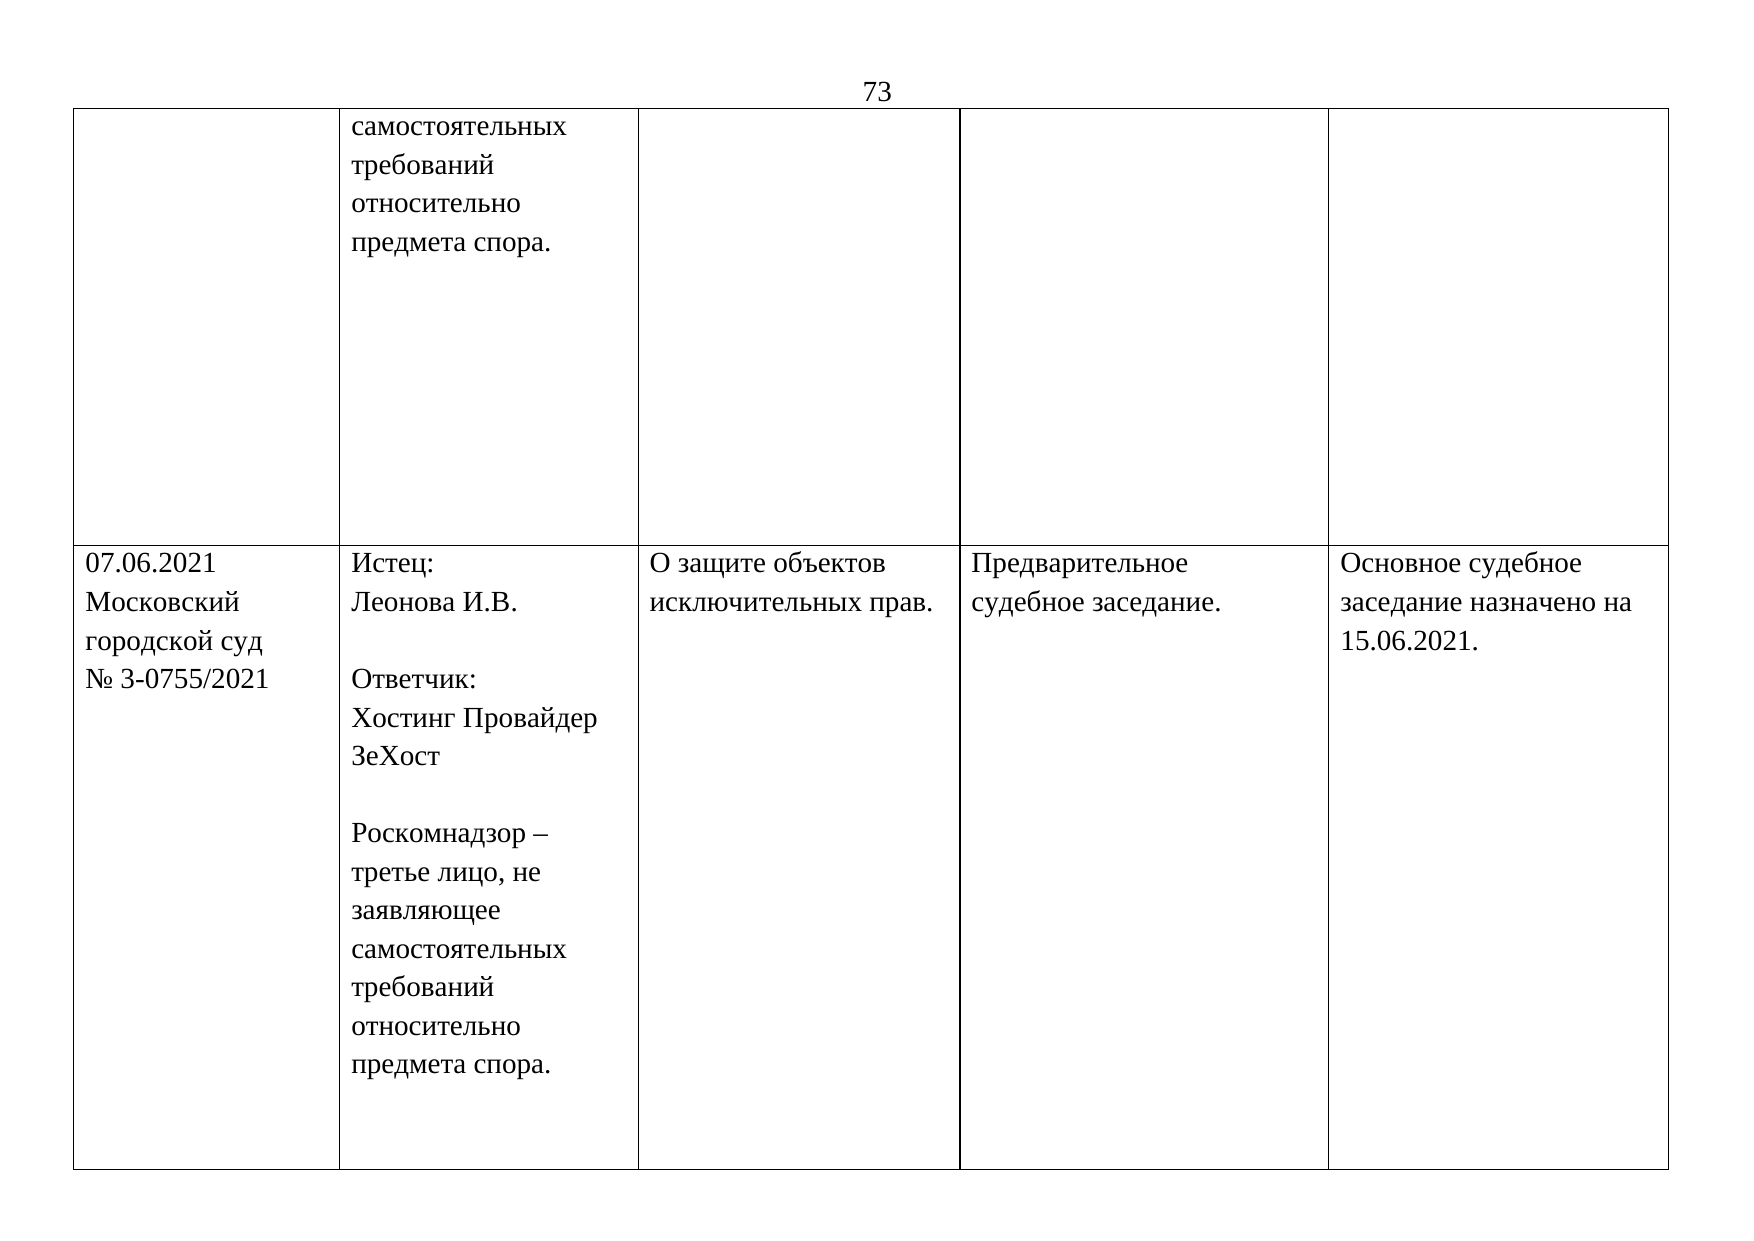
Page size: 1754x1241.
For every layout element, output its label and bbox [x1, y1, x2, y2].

table_cell [1329, 109, 1668, 544]
table_cell [340, 109, 638, 544]
table_cell [74, 546, 339, 1169]
table_cell [74, 109, 339, 544]
table_cell [1329, 546, 1668, 1169]
table_cell [639, 546, 959, 1169]
table_cell [639, 109, 959, 544]
table_cell [961, 546, 1328, 1169]
table_cell [340, 546, 638, 1169]
table_cell [961, 109, 1328, 544]
